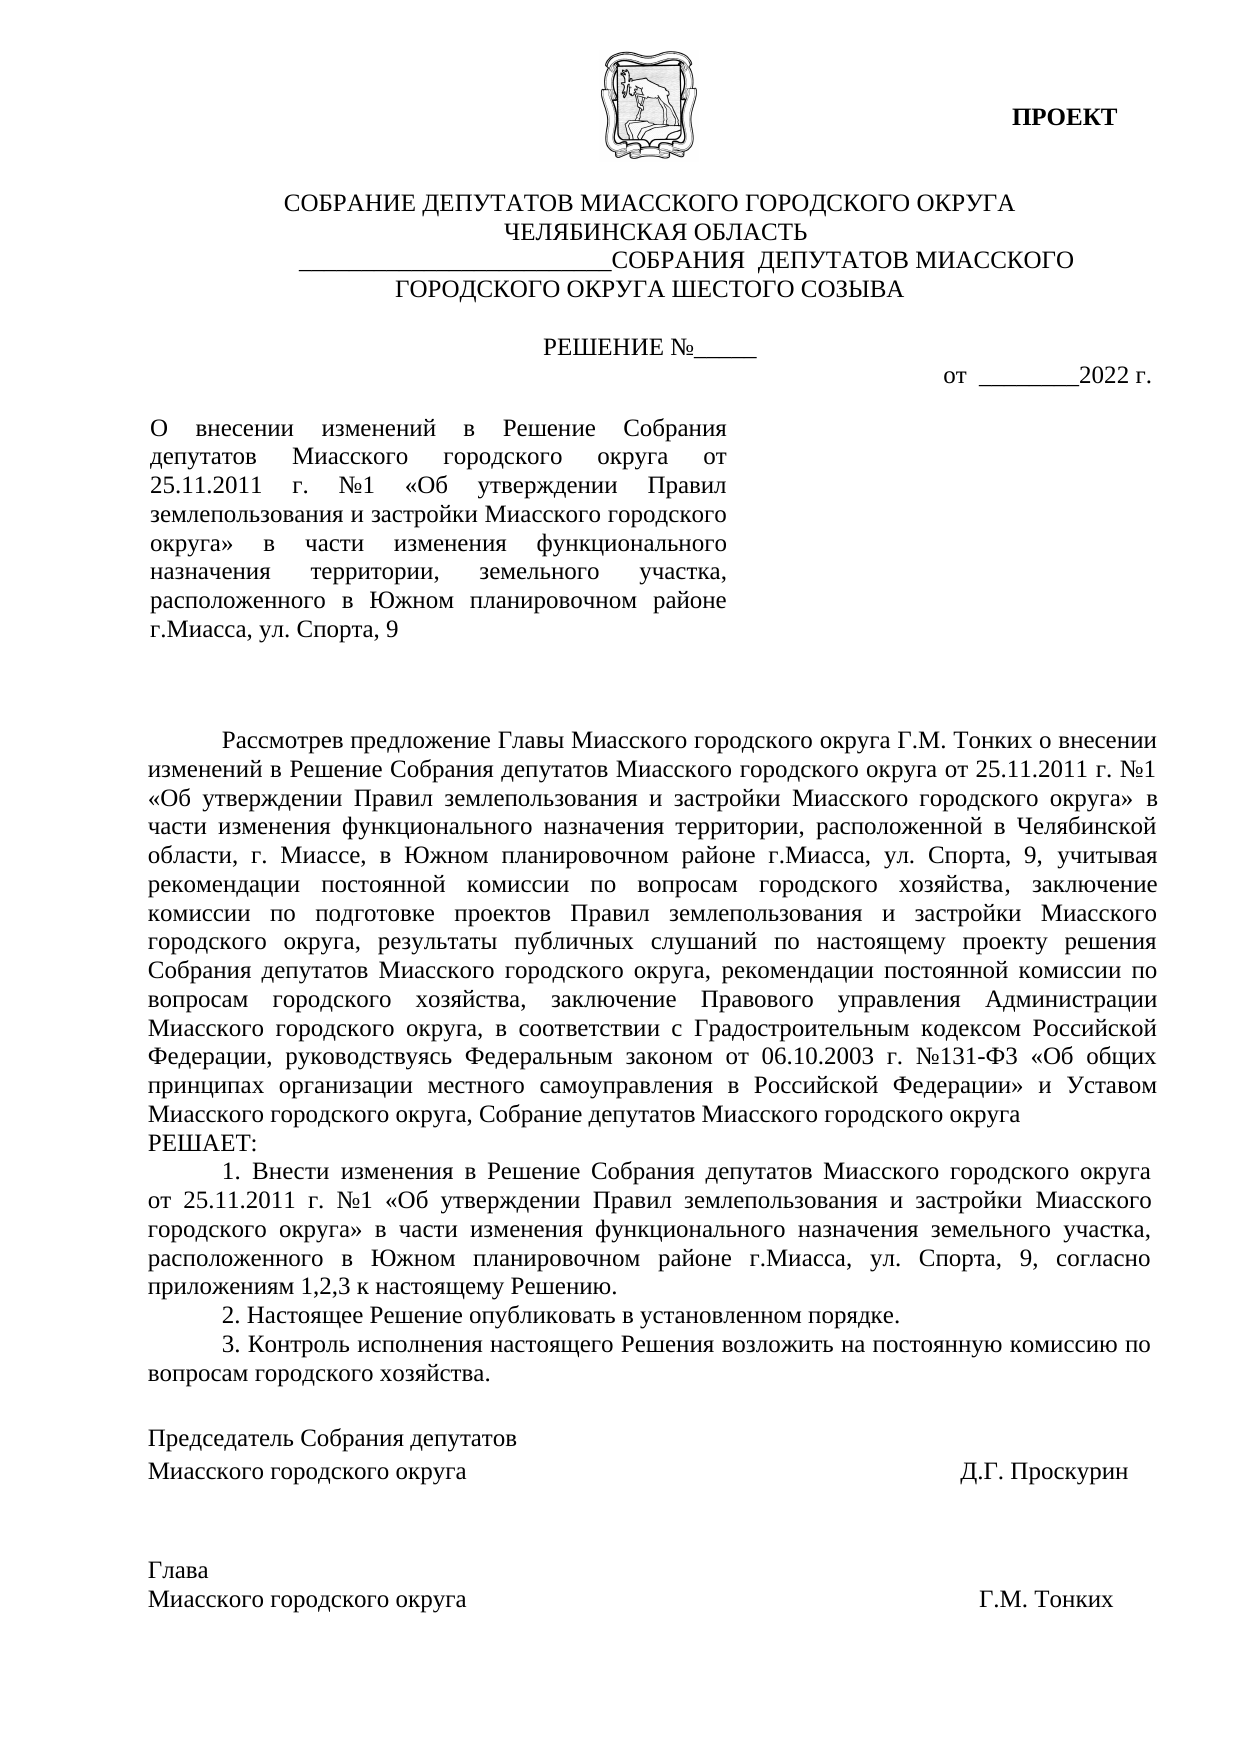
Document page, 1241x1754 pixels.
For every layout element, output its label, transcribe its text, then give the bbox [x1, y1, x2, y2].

picture [599, 131, 699, 162]
text РЕШАЕТ: [148, 1128, 1152, 1156]
text 2. Настоящее Решение опубликовать в установленном порядке. [148, 1300, 1152, 1329]
text Глава [148, 1555, 1152, 1584]
text от ________2022 г. [148, 361, 1152, 389]
text 3. Контроль исполнения настоящего Решения возложить на постоянную комиссию по вопросам городского хозяйства. [148, 1329, 1152, 1386]
text Председатель Собрания депутатов [148, 1423, 1152, 1452]
text _________________________СОБРАНИЯ ДЕПУТАТОВ МИАССКОГО ГОРОДСКОГО ОКРУГА ШЕСТОГО СОЗЫВА [148, 246, 1152, 303]
text РЕШЕНИЕ №_____ [148, 332, 1152, 361]
text Миасского городского округа Д.Г. Проскурин [148, 1456, 1152, 1485]
text ЧЕЛЯБИНСКАЯ ОБЛАСТЬ [148, 217, 1152, 246]
text СОБРАНИЕ ДЕПУТАТОВ МИАССКОГО ГОРОДСКОГО ОКРУГА [148, 188, 1152, 217]
text Миасского городского округа Г.М. Тонких [148, 1584, 1152, 1613]
text ПРОЕКТ [148, 102, 1152, 131]
text 1. Внести изменения в Решение Собрания депутатов Миасского городского округа от 25.11.2011 г. №1 «Об утверждении Правил землепользования и застройки Миасского городского округа» в части изменения функционального назначения земельного участка, расположенного в Южном планировочном районе г.Миасса, ул. Спорта, 9, согласно приложениям 1,2,3 к настоящему Решению. [148, 1156, 1152, 1300]
text Рассмотрев предложение Главы Миасского городского округа Г.М. Тонких о внесении изменений в Решение Собрания депутатов Миасского городского округа от 25.11.2011 г. №1 «Об утверждении Правил землепользования и застройки Миасского городского округа» в части изменения функционального назначения территории, расположенной в Челябинской области, г. Миассе, в Южном планировочном районе г.Миасса, ул. Спорта, 9, учитывая рекомендации постоянной комиссии по вопросам городского хозяйства, заключение комиссии по подготовке проектов Правил землепользования и застройки Миасского городского округа, результаты публичных слушаний по настоящему проекту решения Собрания депутатов Миасского городского округа, рекомендации постоянной комиссии по вопросам городского хозяйства, заключение Правового управления Администрации Миасского городского округа, в соответствии с Градостроительным кодексом Российской Федерации, руководствуясь Федеральным законом от 06.10.2003 г. №131-Ф3 «Об общих принципах организации местного самоуправления в Российской Федерации» и Уставом Миасского городского округа, Собрание депутатов Миасского городского округа [148, 725, 1158, 1128]
picture [599, 50, 699, 102]
